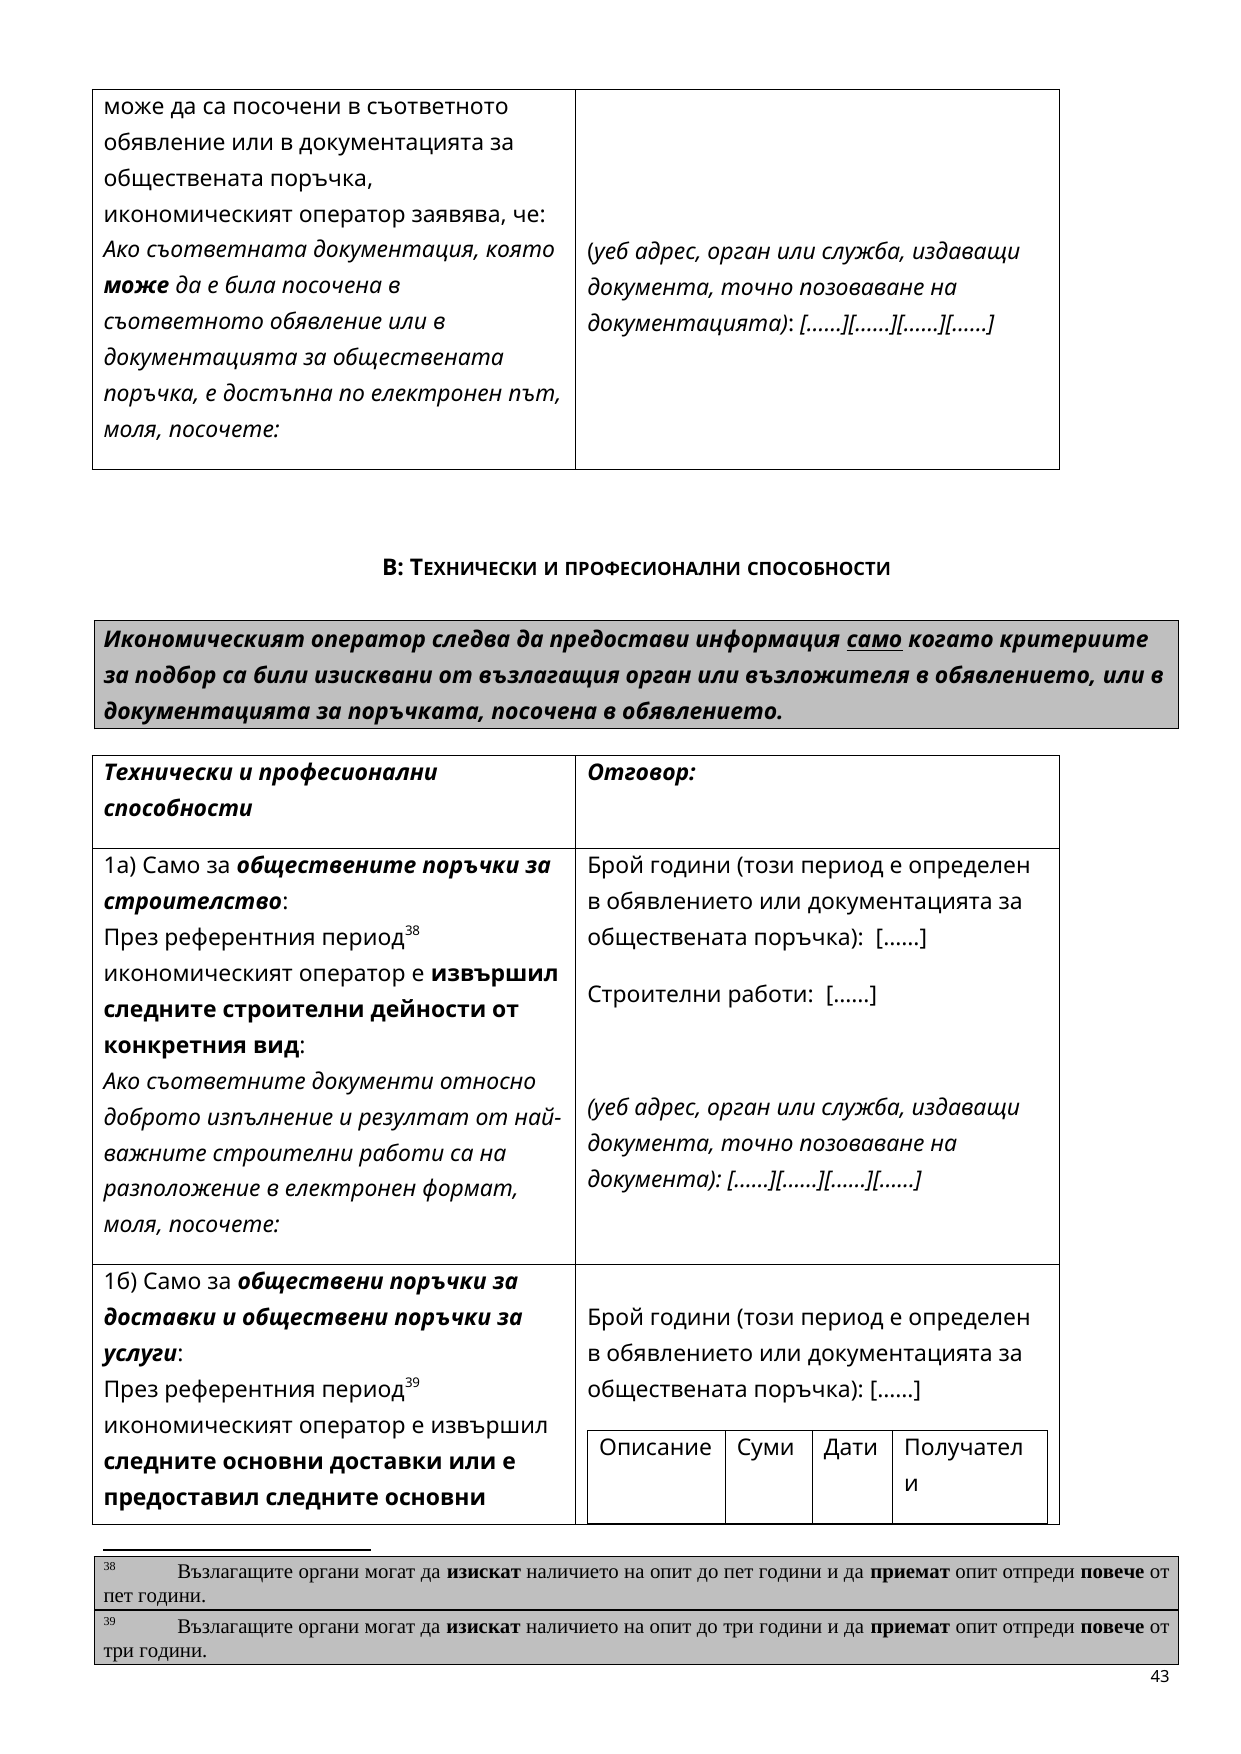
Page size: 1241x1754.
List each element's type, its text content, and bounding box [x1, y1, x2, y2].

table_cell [93, 90, 575, 469]
table_header Отговор: [576, 756, 1059, 848]
table_cell Брой години (този период е определен в обявлението или документацията за обществената поръчка): [……] Строителни работи: [……] (уеб адрес, орган или служба, издаващи документа, точно позоваване на документа): [……][……][……][……] [576, 849, 1059, 1264]
text Икономическият оператор следва да предостави информация само когато критериите за подбор са били изисквани от възлагащия орган или възложителя в обявлението, или в документацията за поръчката, посочена в обявлението. [95, 621, 1178, 728]
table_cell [93, 1265, 575, 1524]
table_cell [576, 90, 1059, 469]
title В: Технически и професионални способности [103, 551, 1169, 583]
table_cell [576, 1265, 1059, 1524]
table_cell 1а) Само за обществените поръчки за строителство: През референтния период икономическият оператор е извършил следните строителни дейности от конкретния вид: Ако съответните документи относно доброто изпълнение и резултат от най-важните строителни работи са на разположение в електронен формат, моля, посочете: [93, 849, 575, 1264]
table_header Технически и професионални способности [93, 756, 575, 848]
